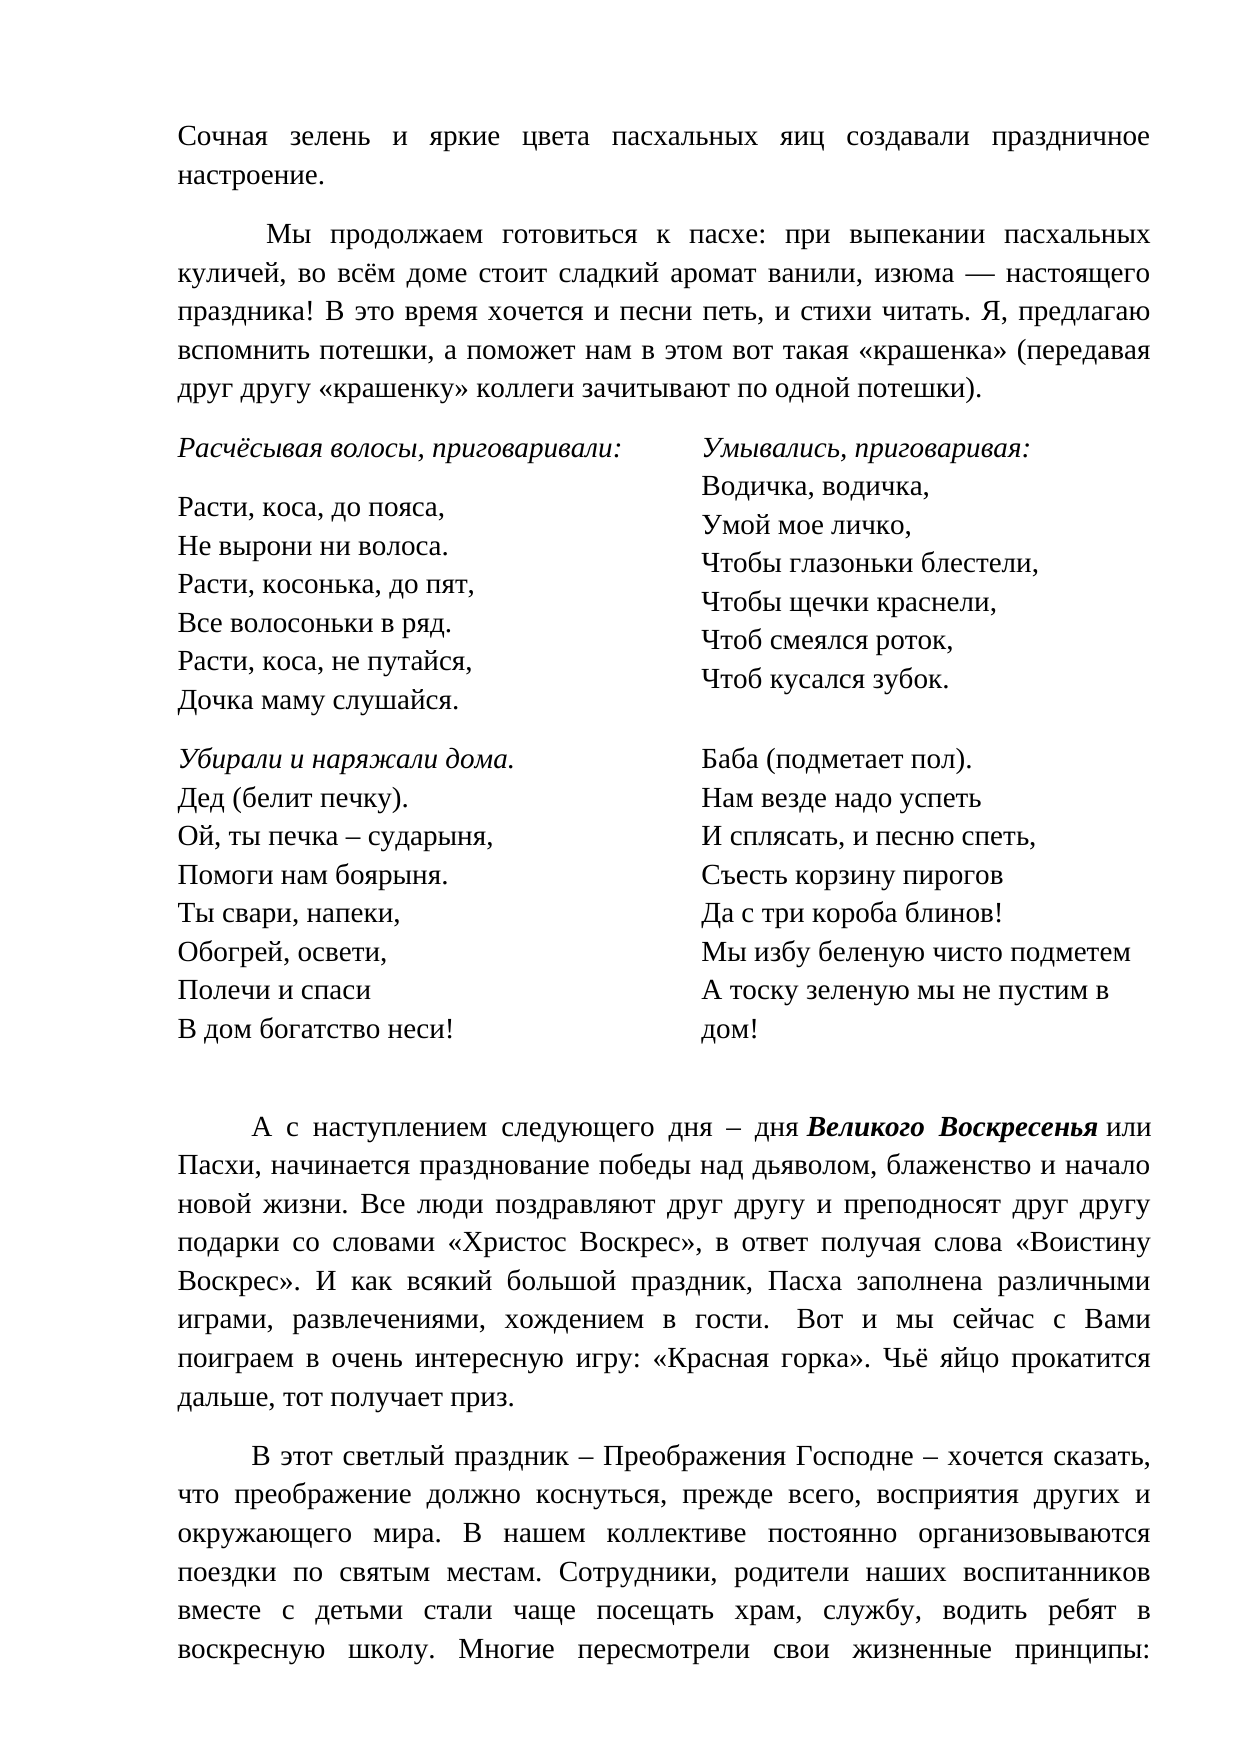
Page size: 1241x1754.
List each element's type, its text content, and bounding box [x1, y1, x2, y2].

text Убирали и наряжали дома. Дед (белит печку). Ой, ты печка – сударыня, Помоги нам боярыня. Ты свари, напеки, Обогрей, освети, Полечи и спаси В дом богатство неси! Баба (подметает пол). Нам везде надо успеть И сплясать, и песню спеть, Съесть корзину пирогов Да с три короба блинов! Мы избу беленую чисто подметем А тоску зеленую мы не пустим в дом! [701, 741, 1151, 1044]
text Убирали и наряжали дома. Дед (белит печку). Ой, ты печка – сударыня, Помоги нам боярыня. Ты свари, напеки, Обогрей, освети, Полечи и спаси В дом богатство неси! Баба (подметает пол). Нам везде надо успеть И сплясать, и песню спеть, Съесть корзину пирогов Да с три короба блинов! Мы избу беленую чисто подметем А тоску зеленую мы не пустим в дом! [177, 741, 627, 1083]
text Мы продолжаем готовиться к пасхе: при выпекании пасхальных куличей, во всём доме стоит сладкий аромат ванили, изюма — настоящего праздника! В это время хочется и песни петь, и стихи читать. Я, предлагаю вспомнить потешки, а поможет нам в этом вот такая «крашенка» (передавая друг другу «крашенку» коллеги зачитывают по одной потешки). [177, 216, 1151, 404]
text Расти, коса, до пояса, Не вырони ни волоса. Расти, косонька, до пят, Все волосоньки в ряд. Расти, коса, не путайся, Дочка маму слушайся. [177, 489, 627, 715]
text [177, 118, 1151, 190]
text А с наступлением следующего дня – дня Великого Воскресенья или Пасхи, начинается празднование победы над дьяволом, блаженство и начало новой жизни. Все люди поздравляют друг другу и преподносят друг другу подарки со словами «Христос Воскрес», в ответ получая слова «Воистину Воскрес». И как всякий большой праздник, Пасха заполнена различными играми, развлечениями, хождением в гости. Вот и мы сейчас с Вами поиграем в очень интересную игру: «Красная горка». Чьё яйцо прокатится дальше, тот получает приз. [177, 1109, 1151, 1412]
text Умывались, приговаривая: Водичка, водичка, Умой мое личко, Чтобы глазоньки блестели, Чтобы щечки краснели, Чтоб смеялся роток, Чтоб кусался зубок. [701, 430, 1151, 694]
text Расчёсывая волосы, приговаривали: [177, 430, 627, 463]
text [177, 1438, 1151, 1664]
